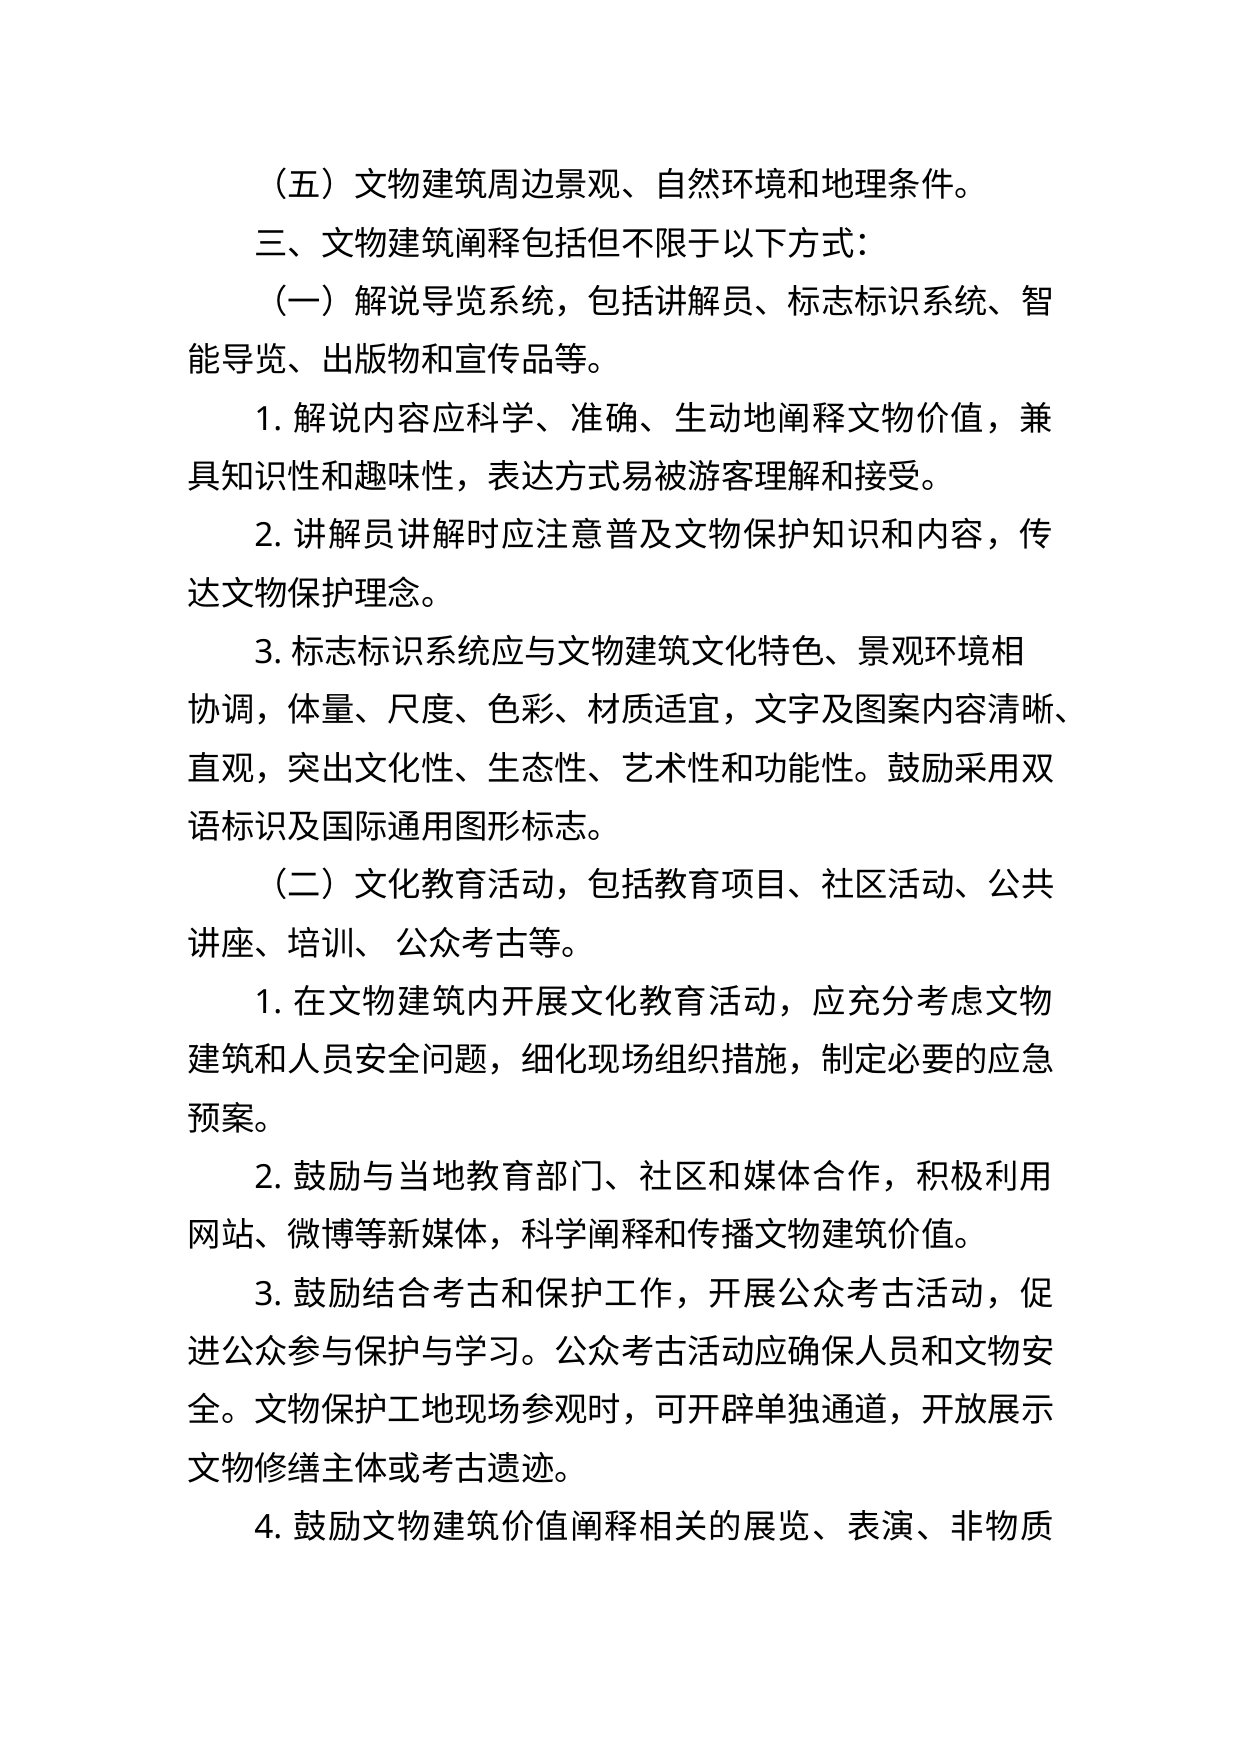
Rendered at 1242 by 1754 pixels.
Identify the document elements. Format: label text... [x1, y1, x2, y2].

text （二）文化教育活动，包括教育项目、社区活动、公共讲座、培训、 公众考古等。 [187, 850, 1054, 967]
text 3. 鼓励结合考古和保护工作，开展公众考古活动，促进公众参与保护与学习。公众考古活动应确保人员和文物安全。文物保护工地现场参观时，可开辟单独通道，开放展示文物修缮主体或考古遗迹。 [187, 1258, 1054, 1492]
text （一）解说导览系统，包括讲解员、标志标识系统、智能导览、出版物和宣传品等。 [187, 267, 1054, 383]
text 1. 在文物建筑内开展文化教育活动，应充分考虑文物建筑和人员安全问题，细化现场组织措施，制定必要的应急预案。 [187, 967, 1054, 1142]
text 3. 标志标识系统应与文物建筑文化特色、景观环境相协调，体量、尺度、色彩、材质适宜，文字及图案内容清晰、直观，突出文化性、生态性、艺术性和功能性。鼓励采用双语标识及国际通用图形标志。 [187, 617, 1054, 850]
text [187, 1492, 1054, 1550]
text 2. 鼓励与当地教育部门、社区和媒体合作，积极利用网站、微博等新媒体，科学阐释和传播文物建筑价值。 [187, 1142, 1054, 1258]
text 2. 讲解员讲解时应注意普及文物保护知识和内容，传达文物保护理念。 [187, 500, 1054, 617]
text 1. 解说内容应科学、准确、生动地阐释文物价值，兼具知识性和趣味性，表达方式易被游客理解和接受。 [187, 383, 1054, 500]
text （五）文物建筑周边景观、自然环境和地理条件。 [187, 150, 1054, 208]
text 三、文物建筑阐释包括但不限于以下方式： [187, 208, 1054, 267]
